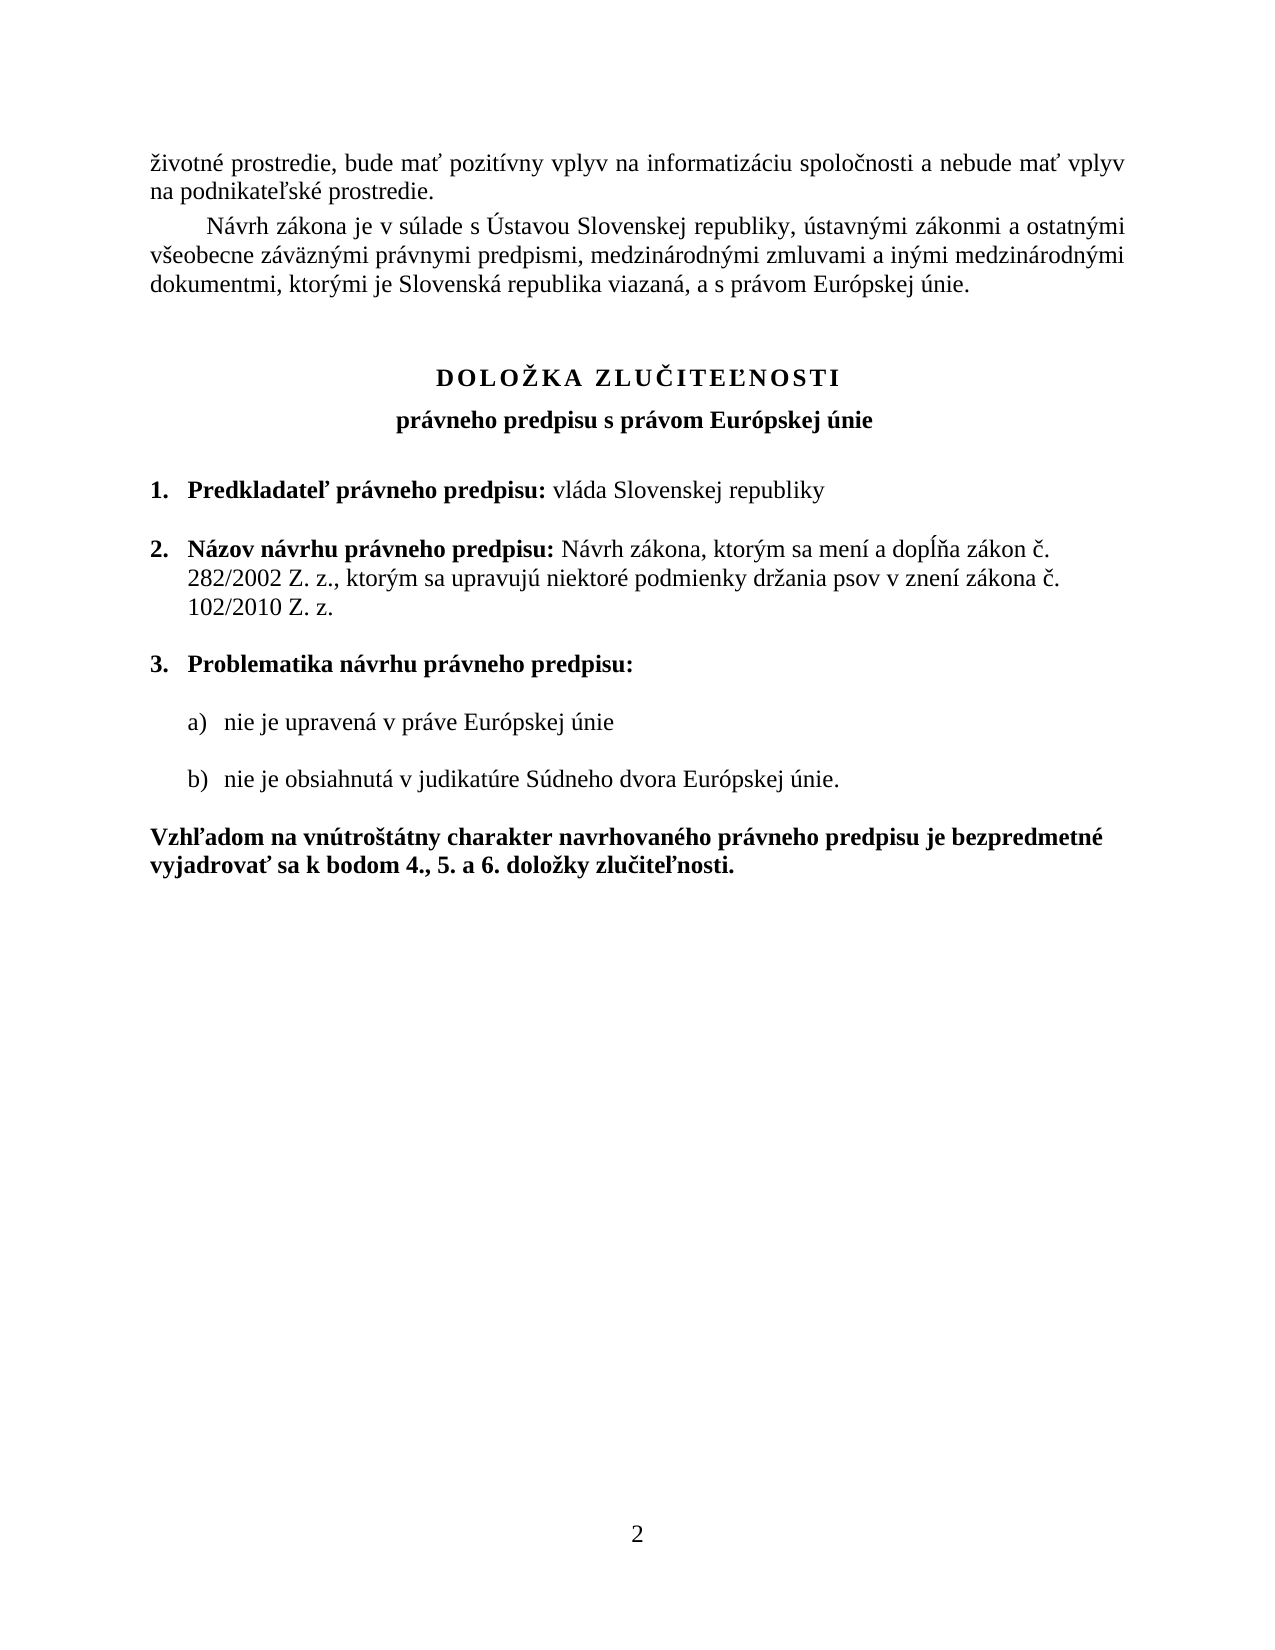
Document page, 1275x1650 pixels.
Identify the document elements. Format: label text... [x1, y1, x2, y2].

text právneho predpisu s právom Európskej únie [150, 405, 1125, 433]
text Návrh zákona je v súlade s Ústavou Slovenskej republiky, ústavnými zákonmi a ostatnými všeobecne záväznými právnymi predpismi, medzinárodnými zmluvami a inými medzinárodnými dokumentmi, ktorými je Slovenská republika viazaná, a s právom Európskej únie. [150, 211, 1125, 298]
text b) nie je obsiahnutá v judikatúre Súdneho dvora Európskej únie. [187, 764, 1125, 793]
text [150, 148, 1125, 205]
text 1. Predkladateľ právneho predpisu: vláda Slovenskej republiky [150, 475, 1125, 503]
text a) nie je upravená v práve Európskej únie [187, 707, 1125, 735]
text Vzhľadom na vnútroštátny charakter navrhovaného právneho predpisu je bezpredmetné vyjadrovať sa k bodom 4., 5. a 6. doložky zlučiteľnosti. [150, 822, 1125, 879]
text 2. Názov návrhu právneho predpisu: Návrh zákona, ktorým sa mení a dopĺňa zákon č. 282/2002 Z. z., ktorým sa upravujú niektoré podmienky držania psov v znení zákona č. 102/2010 Z. z. [150, 534, 1125, 620]
text Doložka zlučiteľnosti [150, 363, 1125, 392]
text 3. Problematika návrhu právneho predpisu: [150, 649, 1125, 678]
